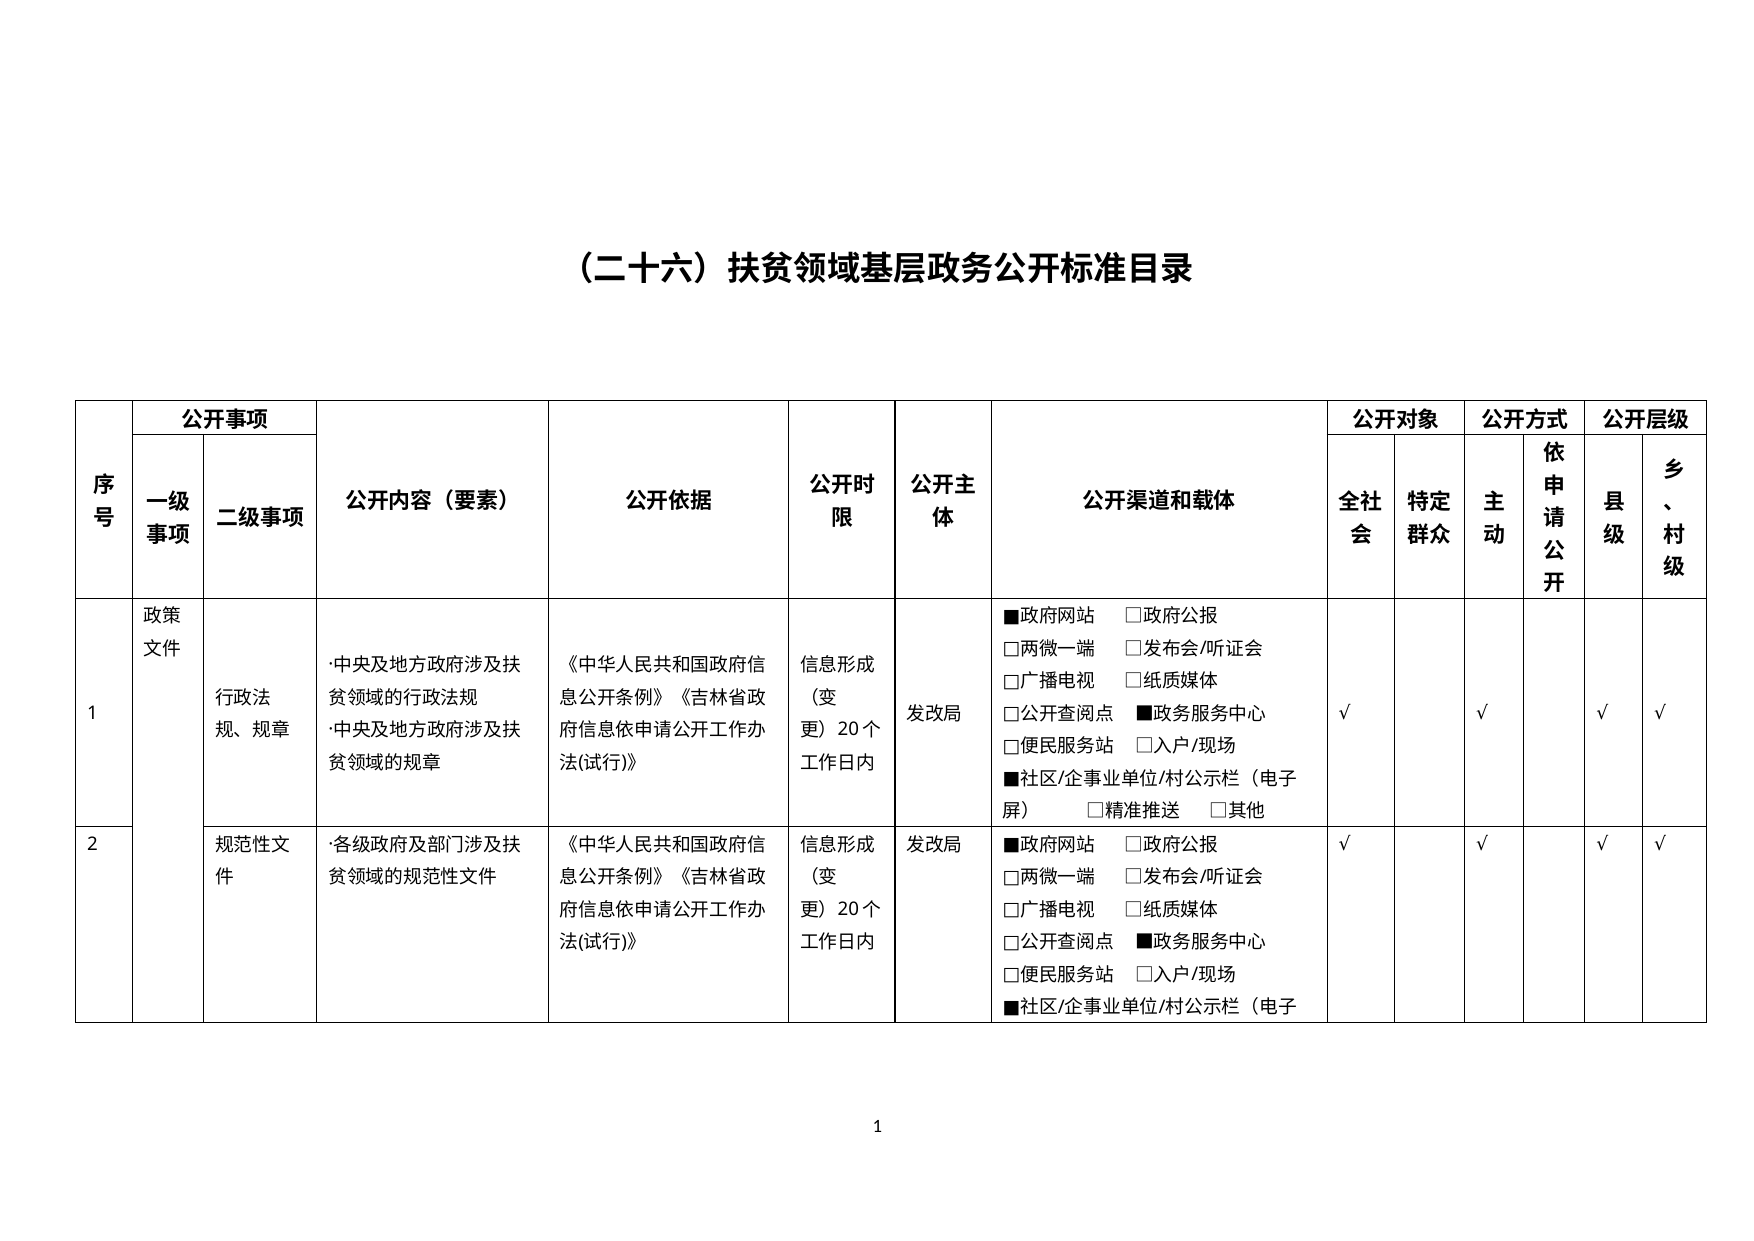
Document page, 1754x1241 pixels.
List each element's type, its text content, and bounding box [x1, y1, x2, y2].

table_cell [1395, 599, 1464, 826]
table_cell √ [1328, 827, 1394, 1022]
table_cell 全社会 [1328, 435, 1394, 597]
table_cell 乡、村级 [1643, 435, 1706, 597]
table_header 公开事项 [133, 401, 316, 434]
table_cell 主动 [1465, 435, 1523, 597]
table_cell 信息形成（变更）20个工作日内 [789, 599, 894, 826]
table_cell 依申请公开 [1524, 435, 1584, 597]
table_cell 发改局 [896, 827, 991, 1022]
table_header 公开主体 [896, 401, 991, 597]
table_cell √ [1465, 599, 1523, 826]
table_cell √ [1328, 599, 1394, 826]
table_cell [1524, 599, 1584, 826]
table_cell 特定群众 [1395, 435, 1464, 597]
table_header 公开方式 [1465, 401, 1584, 434]
table_cell √ [1465, 827, 1523, 1022]
table_cell 二级事项 [204, 435, 316, 597]
table_header 公开内容（要素） [317, 401, 548, 597]
table_cell 政策文件 [133, 599, 203, 1022]
subtitle （二十六）扶贫领域基层政务公开标准目录 [150, 233, 1604, 298]
table_cell 2 [76, 827, 132, 1022]
table_cell ·中央及地方政府涉及扶贫领域的行政法规 ·中央及地方政府涉及扶贫领域的规章 [317, 599, 548, 826]
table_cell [317, 827, 548, 1022]
table_cell 规范性文件 [204, 827, 316, 1022]
table_cell √ [1585, 827, 1642, 1022]
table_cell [549, 827, 788, 1022]
table_cell 1 [76, 599, 132, 826]
table_cell 行政法规、规章 [204, 599, 316, 826]
table_cell √ [1585, 599, 1642, 826]
table_header 序号 [76, 401, 132, 597]
table_header 公开依据 [549, 401, 788, 597]
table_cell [992, 827, 1327, 1022]
table_cell ■政府网站 □政府公报 □两微一端 □发布会/听证会 □广播电视 □纸质媒体 □公开查阅点 ■政务服务中心 □便民服务站 □入户/现场 ■社区/企事业单位/村公示栏（电子屏） □精准推送 □其他 [992, 599, 1327, 826]
table_header 公开渠道和载体 [992, 401, 1327, 597]
table_cell [1395, 827, 1464, 1022]
table_cell √ [1643, 827, 1706, 1022]
table_header 公开对象 [1328, 401, 1464, 434]
table_cell 一级事项 [133, 435, 203, 597]
table_cell 县级 [1585, 435, 1642, 597]
table_cell 信息形成（变更）20个工作日内 [789, 827, 894, 1022]
table_cell 《中华人民共和国政府信息公开条例》《吉林省政府信息依申请公开工作办法(试行)》 [549, 599, 788, 826]
table_cell 发改局 [896, 599, 991, 826]
table_cell [1524, 827, 1584, 1022]
table_header 公开时限 [789, 401, 894, 597]
table_cell √ [1643, 599, 1706, 826]
table_header 公开层级 [1585, 401, 1706, 434]
